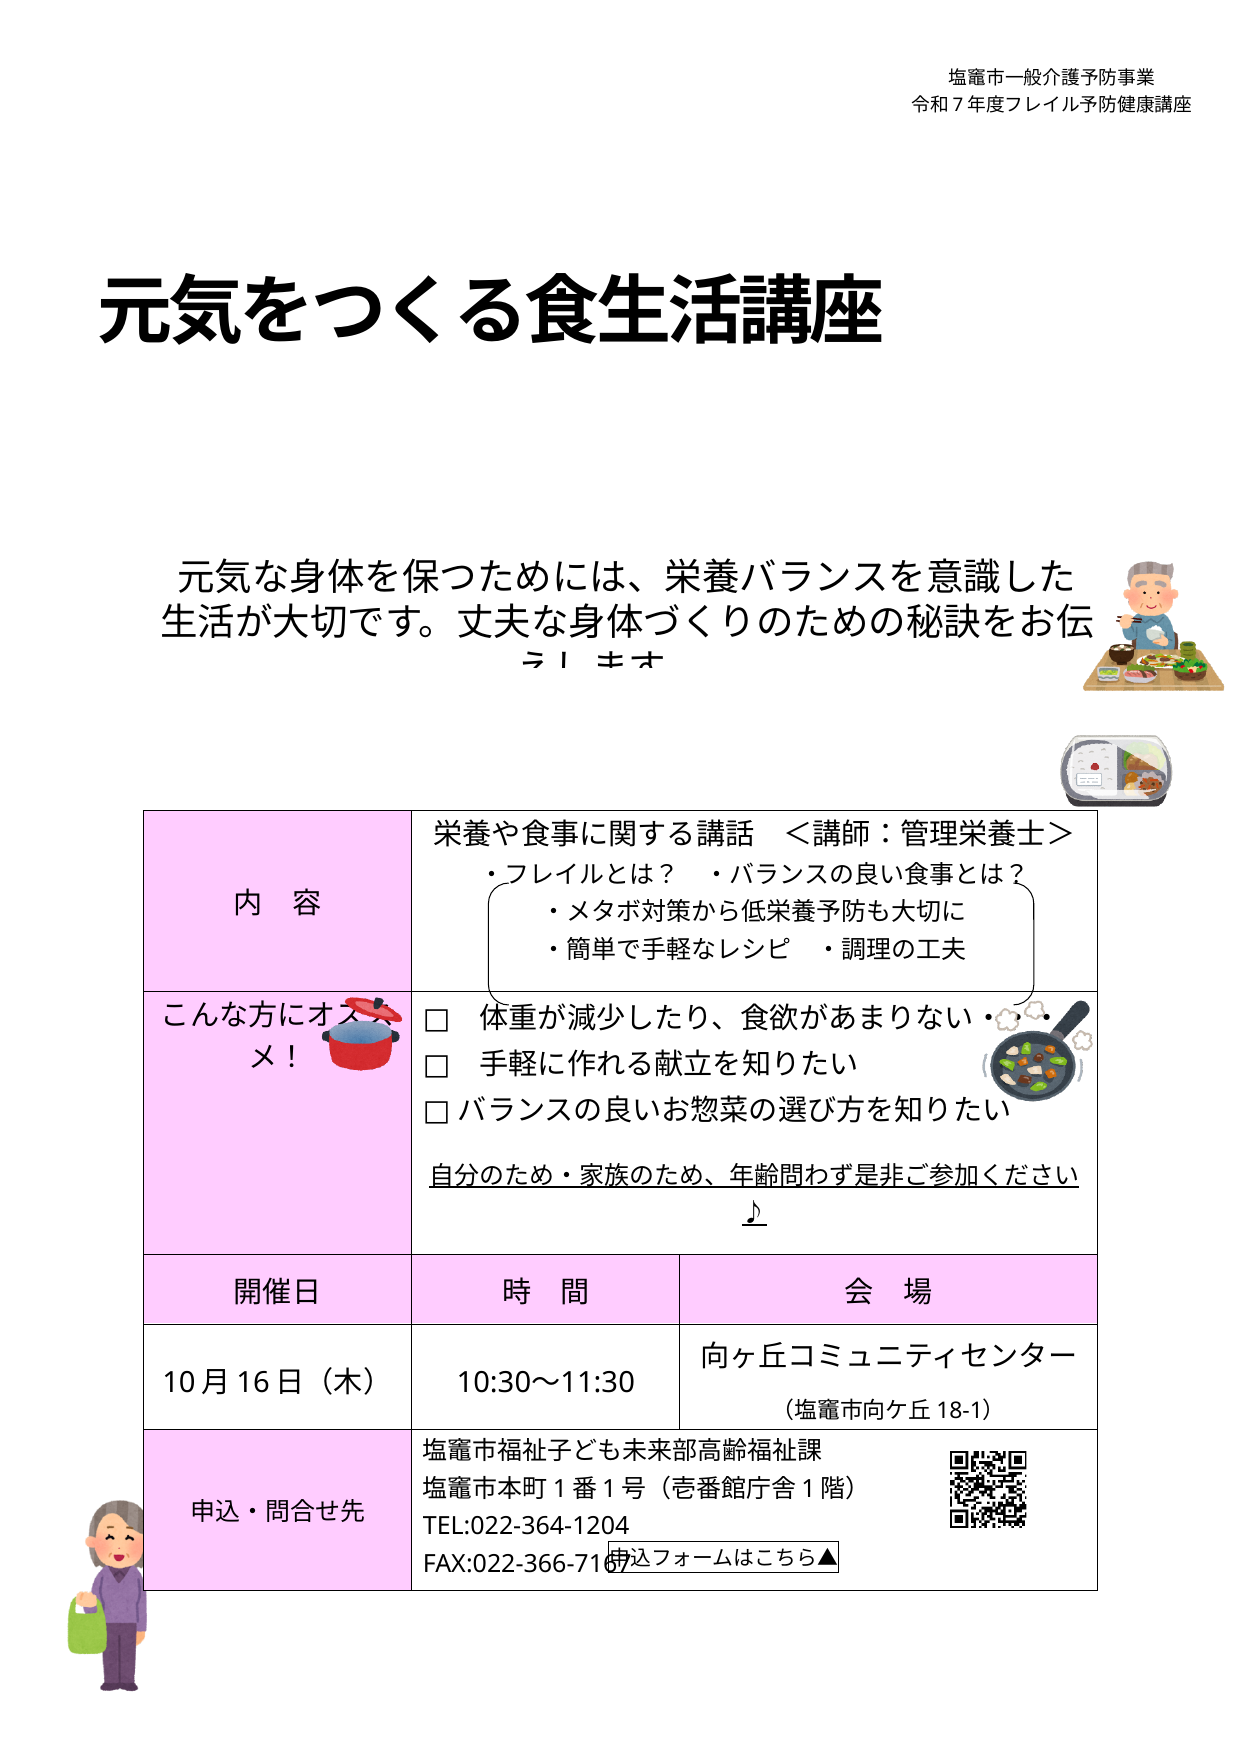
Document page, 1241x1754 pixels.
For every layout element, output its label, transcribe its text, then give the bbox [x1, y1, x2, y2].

table_cell 時 間 [412, 1255, 679, 1323]
table_cell 向ヶ丘コミュニティセンター （塩竈市向ケ丘18-1） [680, 1325, 1097, 1429]
table_cell 塩竈市福祉子ども未来部高齢福祉課 塩竈市本町1番1号（壱番館庁舎1階） TEL:022-364-1204 FAX:022-366-7167 [412, 1430, 1097, 1590]
picture [64, 1481, 157, 1696]
table_cell □ 体重が減少したり、食欲があまりない・・・ □ 手軽に作れる献立を知りたい □ バランスの良いお惣菜の選び方を知りたい 自分のため・家族のため、年齢問わず是非ご参加ください♪ [412, 992, 1097, 1254]
picture [978, 990, 1096, 1108]
table_cell 10:30～11:30 [412, 1325, 679, 1429]
table_cell 申込・問合せ先 [144, 1430, 411, 1590]
table_cell 10月16日（木） [144, 1325, 411, 1429]
picture [1057, 722, 1175, 819]
picture [314, 990, 407, 1074]
table_cell こんな方にオススメ！ [144, 992, 411, 1254]
table_header 栄養や食事に関する講話 ＜講師：管理栄養士＞ ・フレイルとは？ ・バランスの良い食事とは？ ・メタボ対策から低栄養予防も大切に ・簡単で手軽なレシピ ・調理の工夫 [412, 811, 1097, 991]
table_cell 開催日 [144, 1255, 411, 1323]
table_header 内 容 [144, 811, 411, 991]
picture [950, 1451, 1027, 1528]
table_cell 会 場 [680, 1255, 1097, 1323]
picture [1078, 549, 1230, 696]
